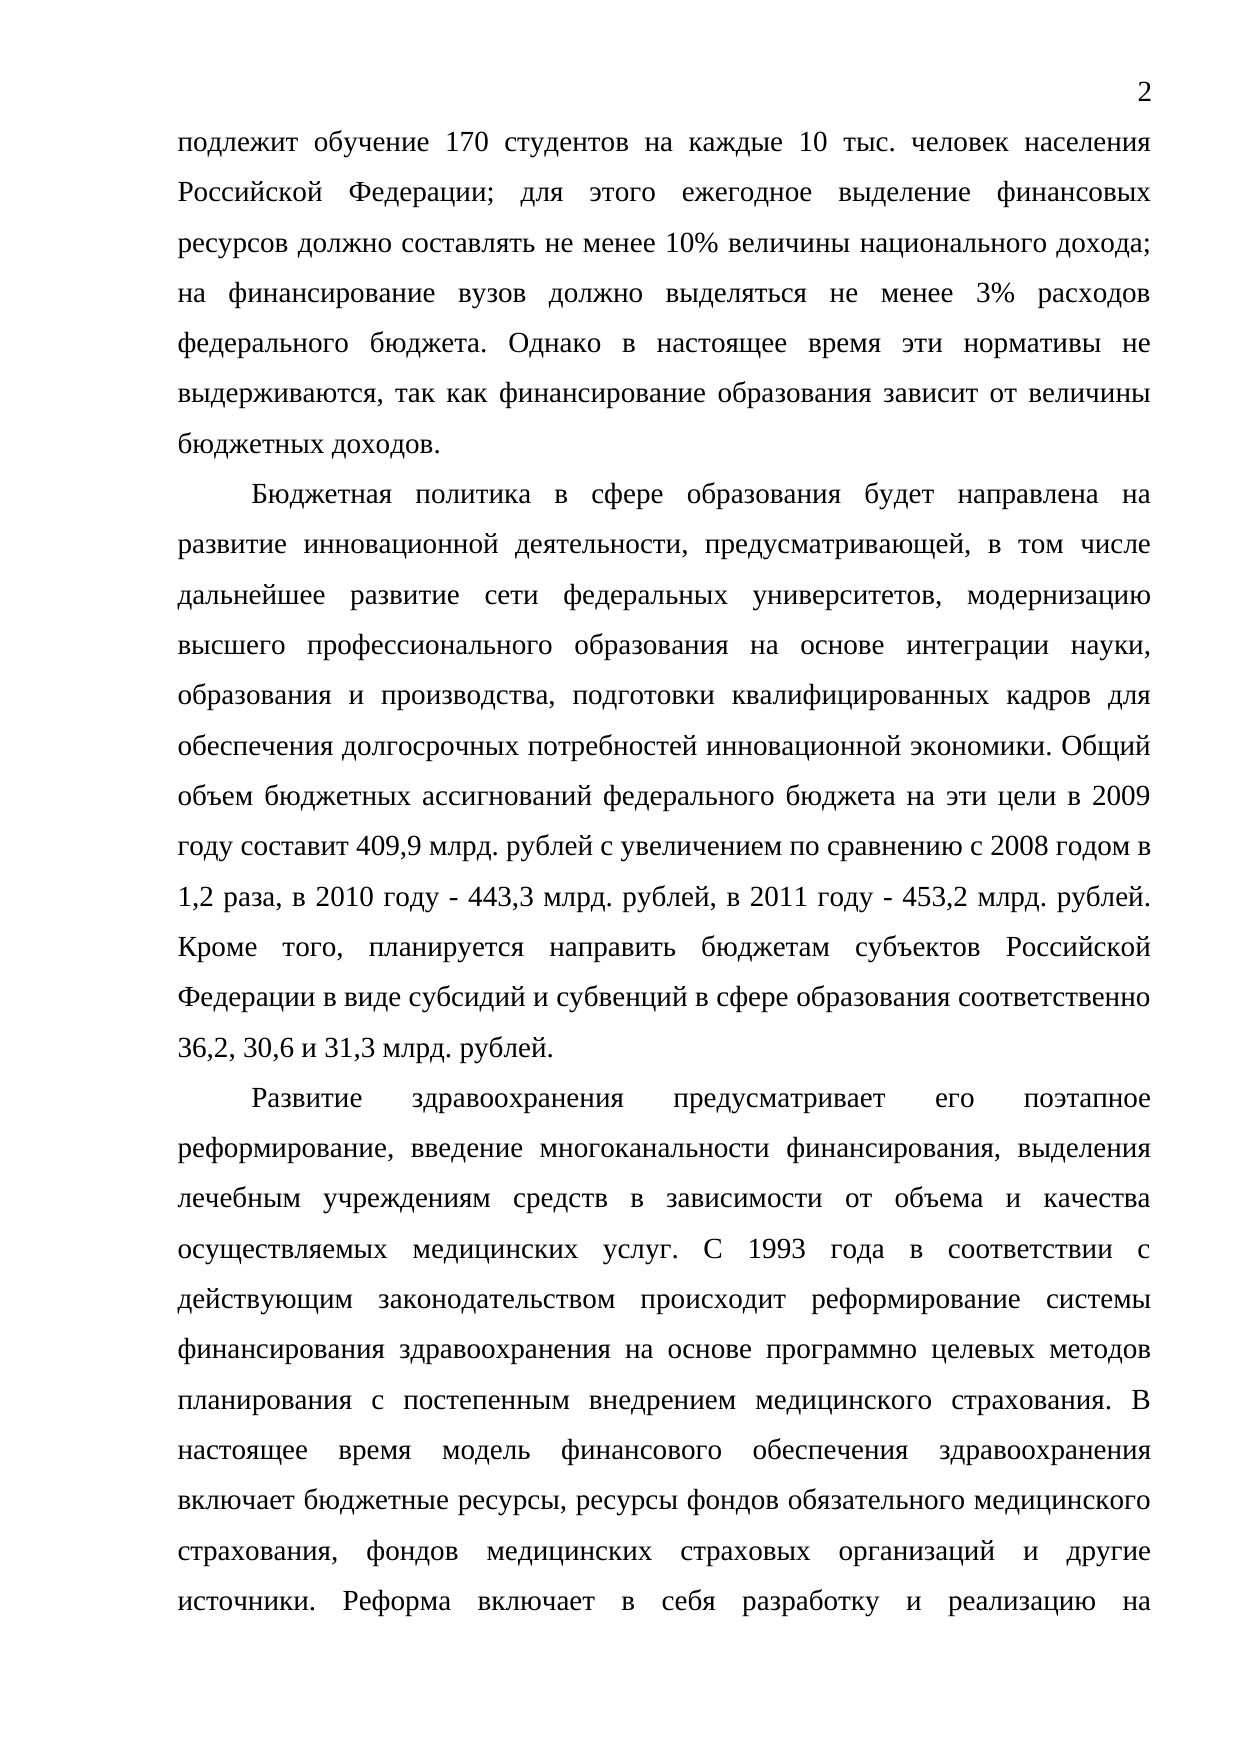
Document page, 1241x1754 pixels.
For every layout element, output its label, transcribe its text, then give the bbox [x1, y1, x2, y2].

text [177, 1080, 1152, 1617]
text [177, 124, 1152, 459]
text Бюджетная политика в сфере образования будет направлена на развитие инновационной деятельности, предусматривающей, в том числе дальнейшее развитие сети федеральных университетов, модернизацию высшего профессионального образования на основе интеграции науки, образования и производства, подготовки квалифицированных кадров для обеспечения долгосрочных потребностей инновационной экономики. Общий объем бюджетных ассигнований федерального бюджета на эти цели в 2009 году составит 409,9 млрд. рублей с увеличением по сравнению с 2008 годом в 1,2 раза, в 2010 году - 443,3 млрд. рублей, в 2011 году - 453,2 млрд. рублей. Кроме того, планируется направить бюджетам субъектов Российской Федерации в виде субсидий и субвенций в сфере образования соответственно 36,2, 30,6 и 31,3 млрд. рублей. [177, 476, 1152, 1063]
